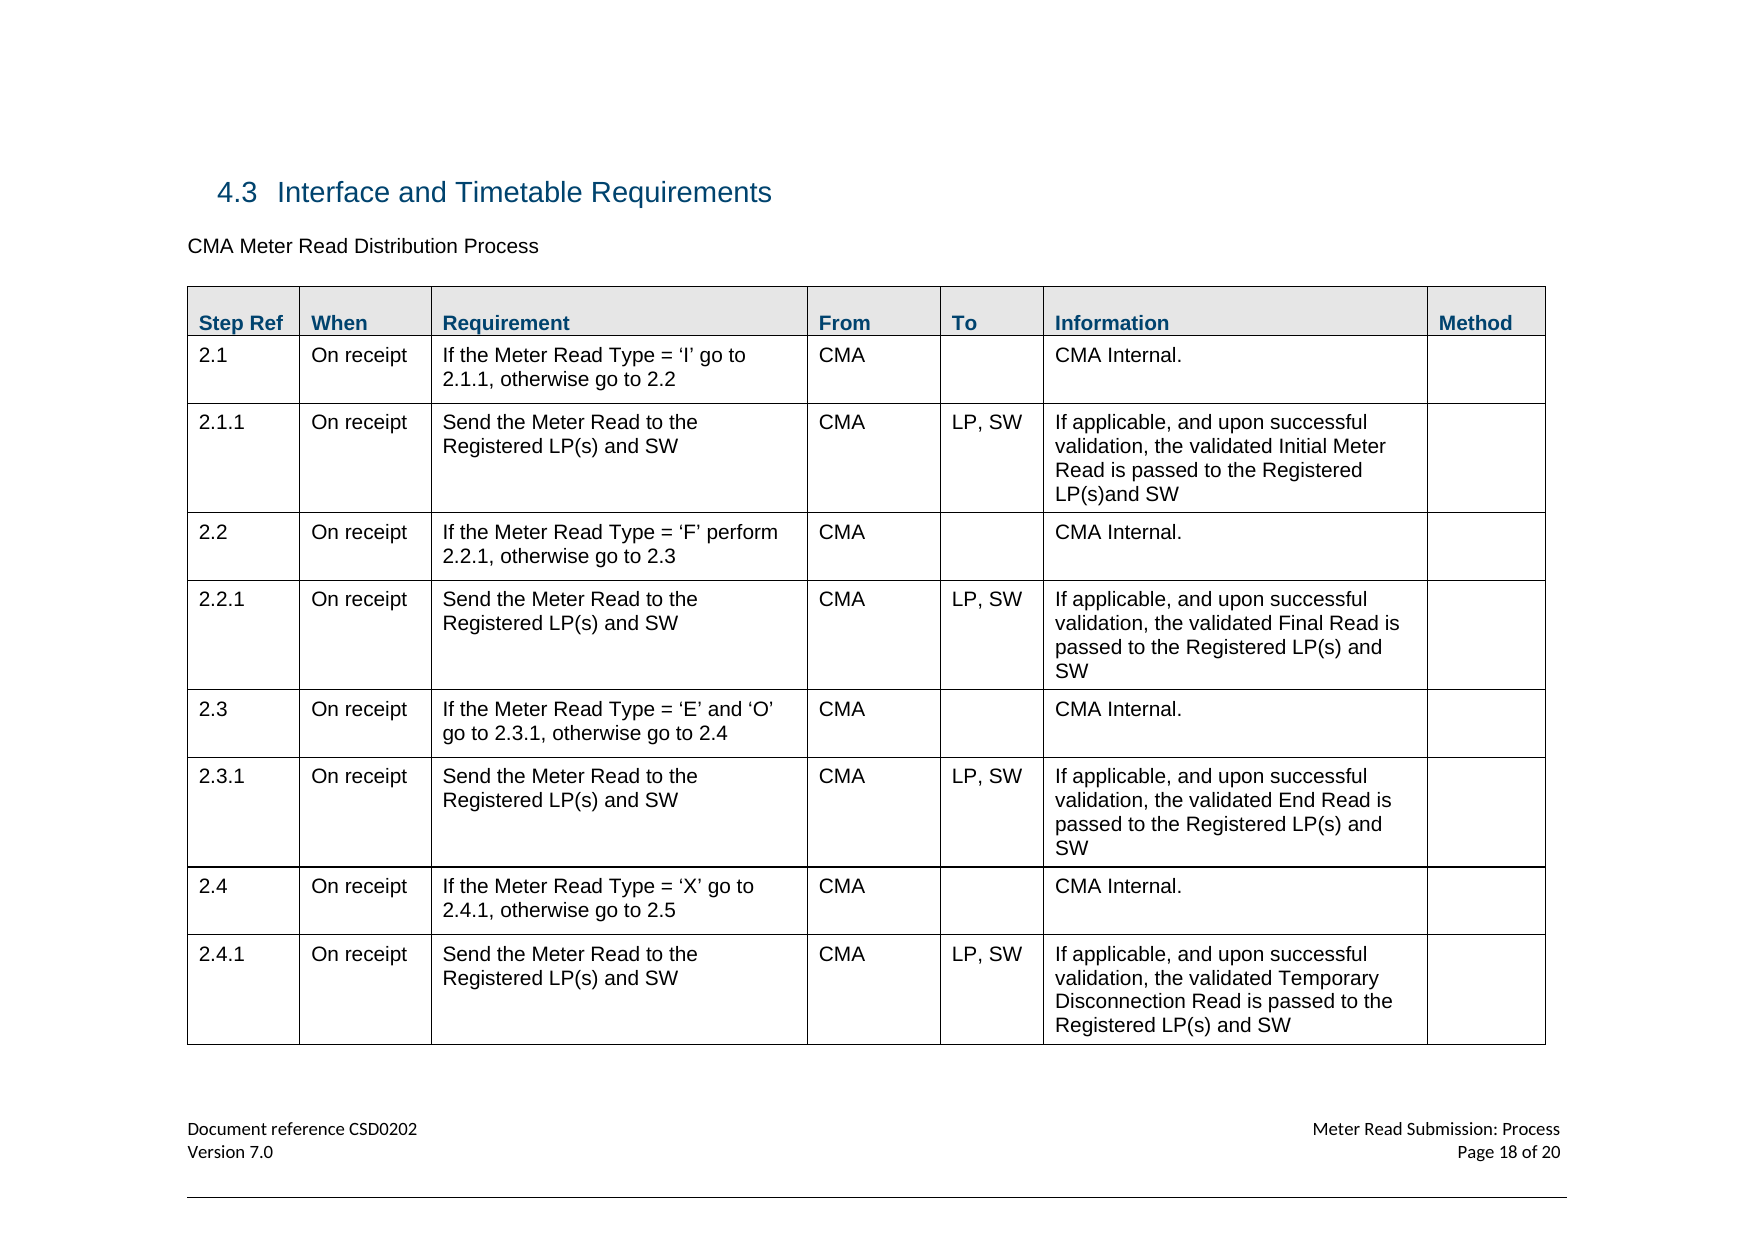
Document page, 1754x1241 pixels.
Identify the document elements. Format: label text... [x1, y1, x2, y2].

text CMA Meter Read Distribution Process [187, 233, 1567, 257]
table_cell Send the Meter Read to the Registered LP(s) and SW [432, 935, 807, 1043]
table_cell CMA Internal. [1044, 690, 1427, 757]
table_header Information [1044, 287, 1427, 335]
table_cell [1428, 690, 1545, 757]
table_cell CMA [808, 336, 940, 403]
table_cell On receipt [300, 581, 431, 689]
table_cell Send the Meter Read to the Registered LP(s) and SW [432, 758, 807, 866]
table_cell CMA [808, 868, 940, 934]
table_header When [300, 287, 431, 335]
table_cell [1428, 868, 1545, 934]
table_cell 2.4.1 [188, 935, 299, 1043]
table_cell If the Meter Read Type = ‘I’ go to 2.1.1, otherwise go to 2.2 [432, 336, 807, 403]
table_cell CMA [808, 758, 940, 866]
table_cell [1428, 935, 1545, 1043]
table_cell On receipt [300, 404, 431, 512]
table_header Method [1428, 287, 1545, 335]
table_header To [941, 287, 1043, 335]
table_cell 2.2.1 [188, 581, 299, 689]
table_cell On receipt [300, 868, 431, 934]
table_cell CMA [808, 690, 940, 757]
table_header From [808, 287, 940, 335]
table_cell CMA Internal. [1044, 336, 1427, 403]
table_cell If applicable, and upon successful validation, the validated Initial Meter Read is passed to the Registered LP(s)and SW [1044, 404, 1427, 512]
table_cell 2.2 [188, 513, 299, 580]
table_cell CMA [808, 513, 940, 580]
table_cell [941, 513, 1043, 580]
table_cell On receipt [300, 513, 431, 580]
table_cell On receipt [300, 690, 431, 757]
table_cell CMA [808, 935, 940, 1043]
table_cell [1428, 581, 1545, 689]
table_cell [1428, 513, 1545, 580]
table_cell If applicable, and upon successful validation, the validated Temporary Disconnection Read is passed to the Registered LP(s) and SW [1044, 935, 1427, 1043]
table_cell Send the Meter Read to the Registered LP(s) and SW [432, 404, 807, 512]
table_cell [941, 690, 1043, 757]
table_cell LP, SW [941, 581, 1043, 689]
table_cell LP, SW [941, 935, 1043, 1043]
subtitle Interface and Timetable Requirements [217, 175, 1567, 208]
table_cell If the Meter Read Type = ‘X’ go to 2.4.1, otherwise go to 2.5 [432, 868, 807, 934]
table_header Step Ref [188, 287, 299, 335]
table_cell [941, 868, 1043, 934]
table_cell If applicable, and upon successful validation, the validated Final Read is passed to the Registered LP(s) and SW [1044, 581, 1427, 689]
table_cell [941, 336, 1043, 403]
table_cell On receipt [300, 336, 431, 403]
table_cell On receipt [300, 758, 431, 866]
table_cell 2.3 [188, 690, 299, 757]
table_cell If the Meter Read Type = ‘E’ and ‘O’ go to 2.3.1, otherwise go to 2.4 [432, 690, 807, 757]
table_cell [1428, 758, 1545, 866]
table_cell CMA [808, 581, 940, 689]
table_cell LP, SW [941, 404, 1043, 512]
table_cell [1428, 336, 1545, 403]
table_cell 2.4 [188, 868, 299, 934]
table_cell [1428, 404, 1545, 512]
table_cell Send the Meter Read to the Registered LP(s) and SW [432, 581, 807, 689]
table_cell 2.3.1 [188, 758, 299, 866]
table_cell If applicable, and upon successful validation, the validated End Read is passed to the Registered LP(s) and SW [1044, 758, 1427, 866]
table_cell CMA [808, 404, 940, 512]
table_cell 2.1 [188, 336, 299, 403]
table_cell 2.1.1 [188, 404, 299, 512]
table_cell LP, SW [941, 758, 1043, 866]
table_cell On receipt [300, 935, 431, 1043]
table_header Requirement [432, 287, 807, 335]
table_cell If the Meter Read Type = ‘F’ perform 2.2.1, otherwise go to 2.3 [432, 513, 807, 580]
table_cell CMA Internal. [1044, 513, 1427, 580]
table_cell CMA Internal. [1044, 868, 1427, 934]
